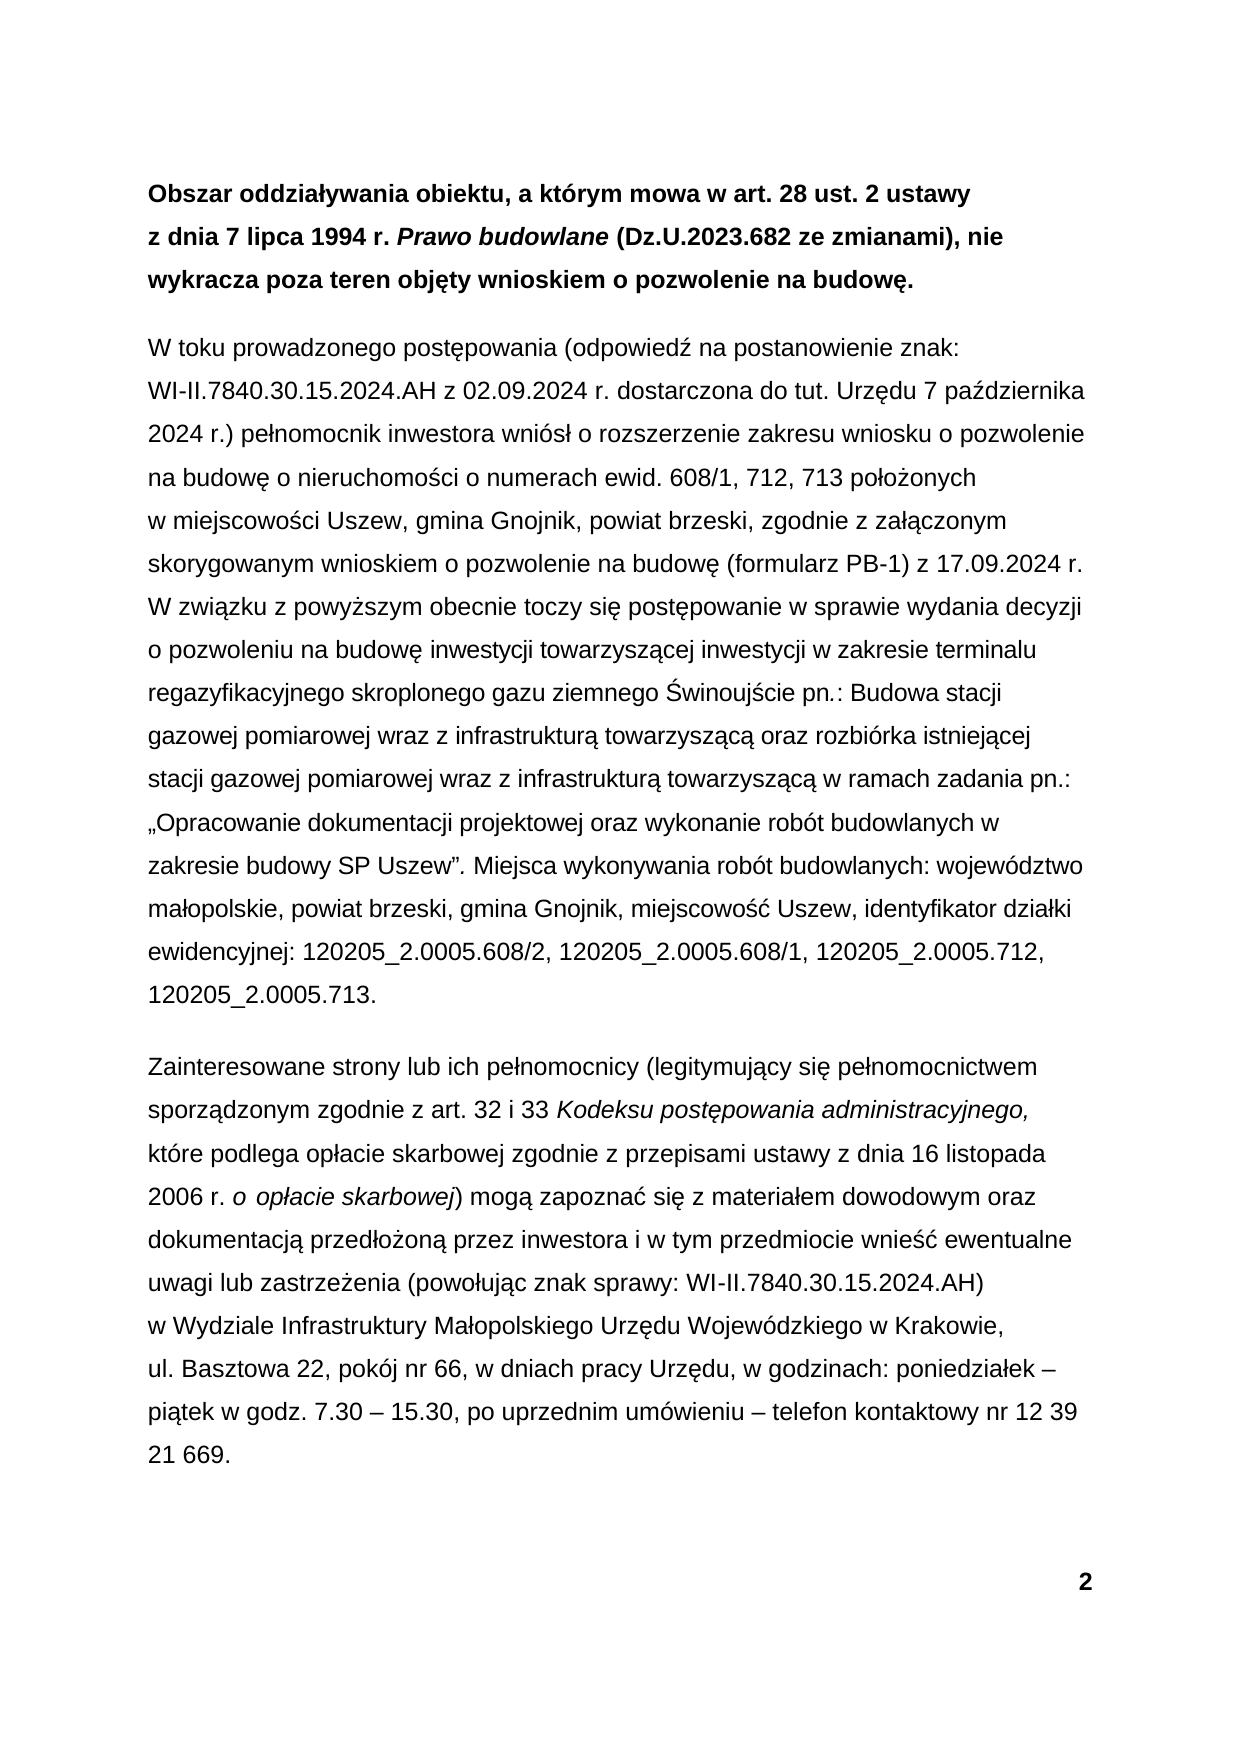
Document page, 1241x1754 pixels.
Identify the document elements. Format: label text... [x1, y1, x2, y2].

text W toku prowadzonego postępowania (odpowiedź na postanowienie znak: WI-II.7840.30.15.2024.AH z 02.09.2024 r. dostarczona do tut. Urzędu 7 października 2024 r.) pełnomocnik inwestora wniósł o rozszerzenie zakresu wniosku o pozwolenie na budowę o nieruchomości o numerach ewid. 608/1, 712, 713 położonych w miejscowości Uszew, gmina Gnojnik, powiat brzeski, zgodnie z załączonym skorygowanym wnioskiem o pozwolenie na budowę (formularz PB-1) z 17.09.2024 r. W związku z powyższym obecnie toczy się postępowanie w sprawie wydania decyzji o pozwoleniu na budowę inwestycji towarzyszącej inwestycji w zakresie terminalu regazyfikacyjnego skroplonego gazu ziemnego Świnoujście pn.: Budowa stacji gazowej pomiarowej wraz z infrastrukturą towarzyszącą oraz rozbiórka istniejącej stacji gazowej pomiarowej wraz z infrastrukturą towarzyszącą w ramach zadania pn.: „Opracowanie dokumentacji projektowej oraz wykonanie robót budowlanych w zakresie budowy SP Uszew”. Miejsca wykonywania robót budowlanych: województwo małopolskie, powiat brzeski, gmina Gnojnik, miejscowość Uszew, identyfikator działki ewidencyjnej: 120205_2.0005.608/2, 120205_2.0005.608/1, 120205_2.0005.712, 120205_2.0005.713. [148, 333, 1092, 1009]
text Zainteresowane strony lub ich pełnomocnicy (legitymujący się pełnomocnictwem sporządzonym zgodnie z art. 32 i 33 Kodeksu postępowania administracyjnego, które podlega opłacie skarbowej zgodnie z przepisami ustawy z dnia 16 listopada 2006 r. o opłacie skarbowej) mogą zapoznać się z materiałem dowodowym oraz dokumentacją przedłożoną przez inwestora i w tym przedmiocie wnieść ewentualne uwagi lub zastrzeżenia (powołując znak sprawy: WI-II.7840.30.15.2024.AH) w Wydziale Infrastruktury Małopolskiego Urzędu Wojewódzkiego w Krakowie, ul. Basztowa 22, pokój nr 66, w dniach pracy Urzędu, w godzinach: poniedziałek – piątek w godz. 7.30 – 15.30, po uprzednim umówieniu – telefon kontaktowy nr 12 39 21 669. [148, 1052, 1093, 1469]
text Obszar oddziaływania obiektu, a którym mowa w art. 28 ust. 2 ustawy z dnia 7 lipca 1994 r. Prawo budowlane (Dz.U.2023.682 ze zmianami), nie wykracza poza teren objęty wnioskiem o pozwolenie na budowę. [148, 179, 1092, 294]
